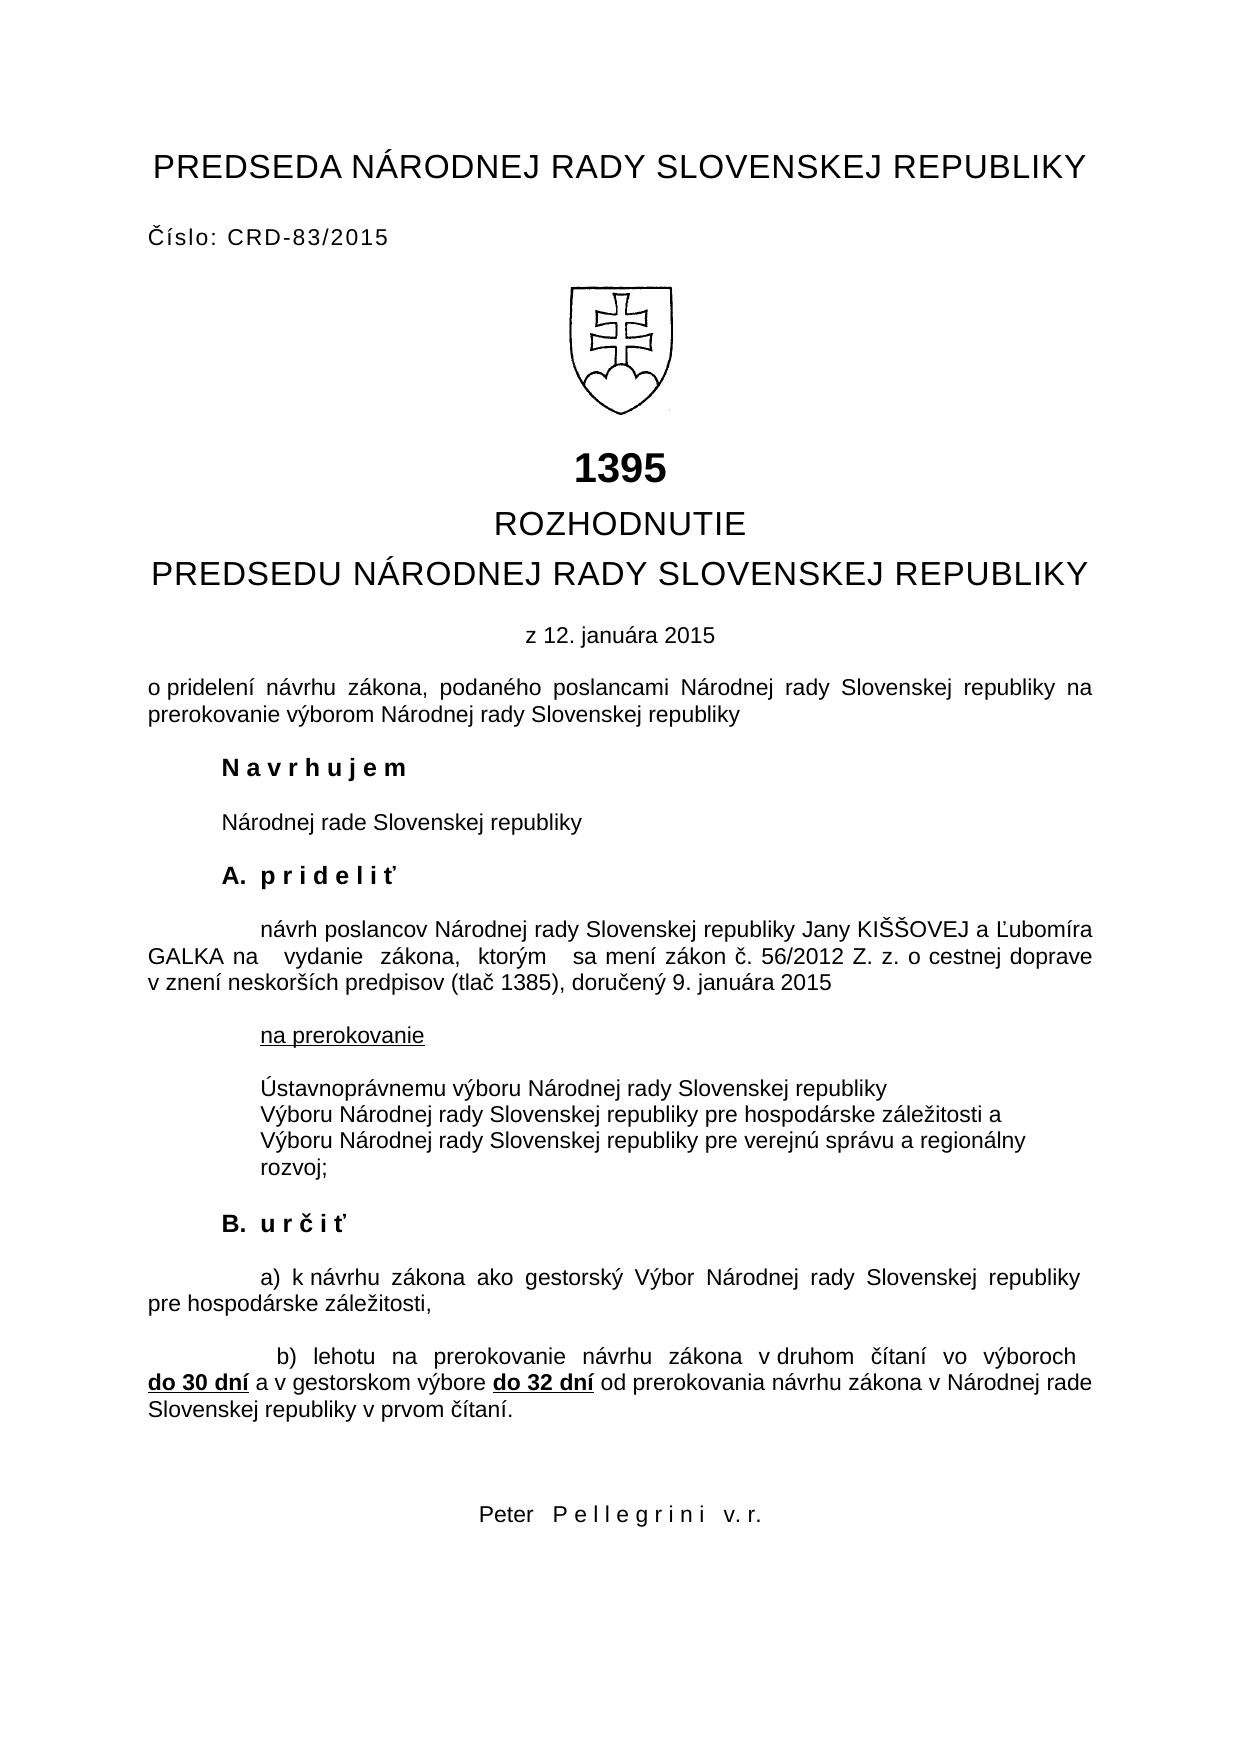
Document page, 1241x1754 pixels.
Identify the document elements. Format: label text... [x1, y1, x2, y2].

text o pridelení návrhu zákona, podaného poslancami Národnej rady Slovenskej republiky na prerokovanie výborom Národnej rady Slovenskej republiky [148, 674, 1093, 727]
text rozvoj; [148, 1153, 1093, 1180]
text z 12. januára 2015 [148, 622, 1093, 648]
text Výboru Národnej rady Slovenskej republiky pre verejnú správu a regionálny [148, 1127, 1093, 1153]
text B. u r č i ť [148, 1209, 1093, 1237]
text a) k návrhu zákona ako gestorský Výbor Národnej rady Slovenskej republiky pre hospodárske záležitosti, [148, 1264, 1093, 1316]
text Peter P e l l e g r i n i v. r. [148, 1501, 1093, 1527]
subtitle PREDSEDA NÁRODNEJ RADY SLOVENSKEJ REPUBLIKY [148, 148, 1093, 186]
text 1395 [148, 443, 1093, 491]
text na prerokovanie [148, 1022, 1093, 1048]
subtitle PREDSEDU NÁRODNEJ RADY SLOVENSKEJ REPUBLIKY [148, 554, 1093, 593]
text návrh poslancov Národnej rady Slovenskej republiky Jany KIŠŠOVEJ a Ľubomíra GALKA na vydanie zákona, ktorým sa mení zákon č. 56/2012 Z. z. o cestnej doprave v znení neskorších predpisov (tlač 1385), doručený 9. januára 2015 [148, 916, 1093, 995]
subtitle ROZHODNUTIE [148, 503, 1093, 542]
text A. p r i d e l i ť [148, 861, 1093, 890]
picture [564, 283, 676, 418]
text b) lehotu na prerokovanie návrhu zákona v druhom čítaní vo výboroch do 30 dní a v gestorskom výbore do 32 dní od prerokovania návrhu zákona v Národnej rade Slovenskej republiky v prvom čítaní. [148, 1343, 1093, 1422]
text Výboru Národnej rady Slovenskej republiky pre hospodárske záležitosti a [148, 1101, 1093, 1127]
text N a v r h u j e m [148, 753, 1093, 782]
text Číslo: CRD-83/2015 [148, 223, 1093, 250]
text Národnej rade Slovenskej republiky [148, 808, 1093, 835]
text Ústavnoprávnemu výboru Národnej rady Slovenskej republiky [148, 1074, 1093, 1101]
